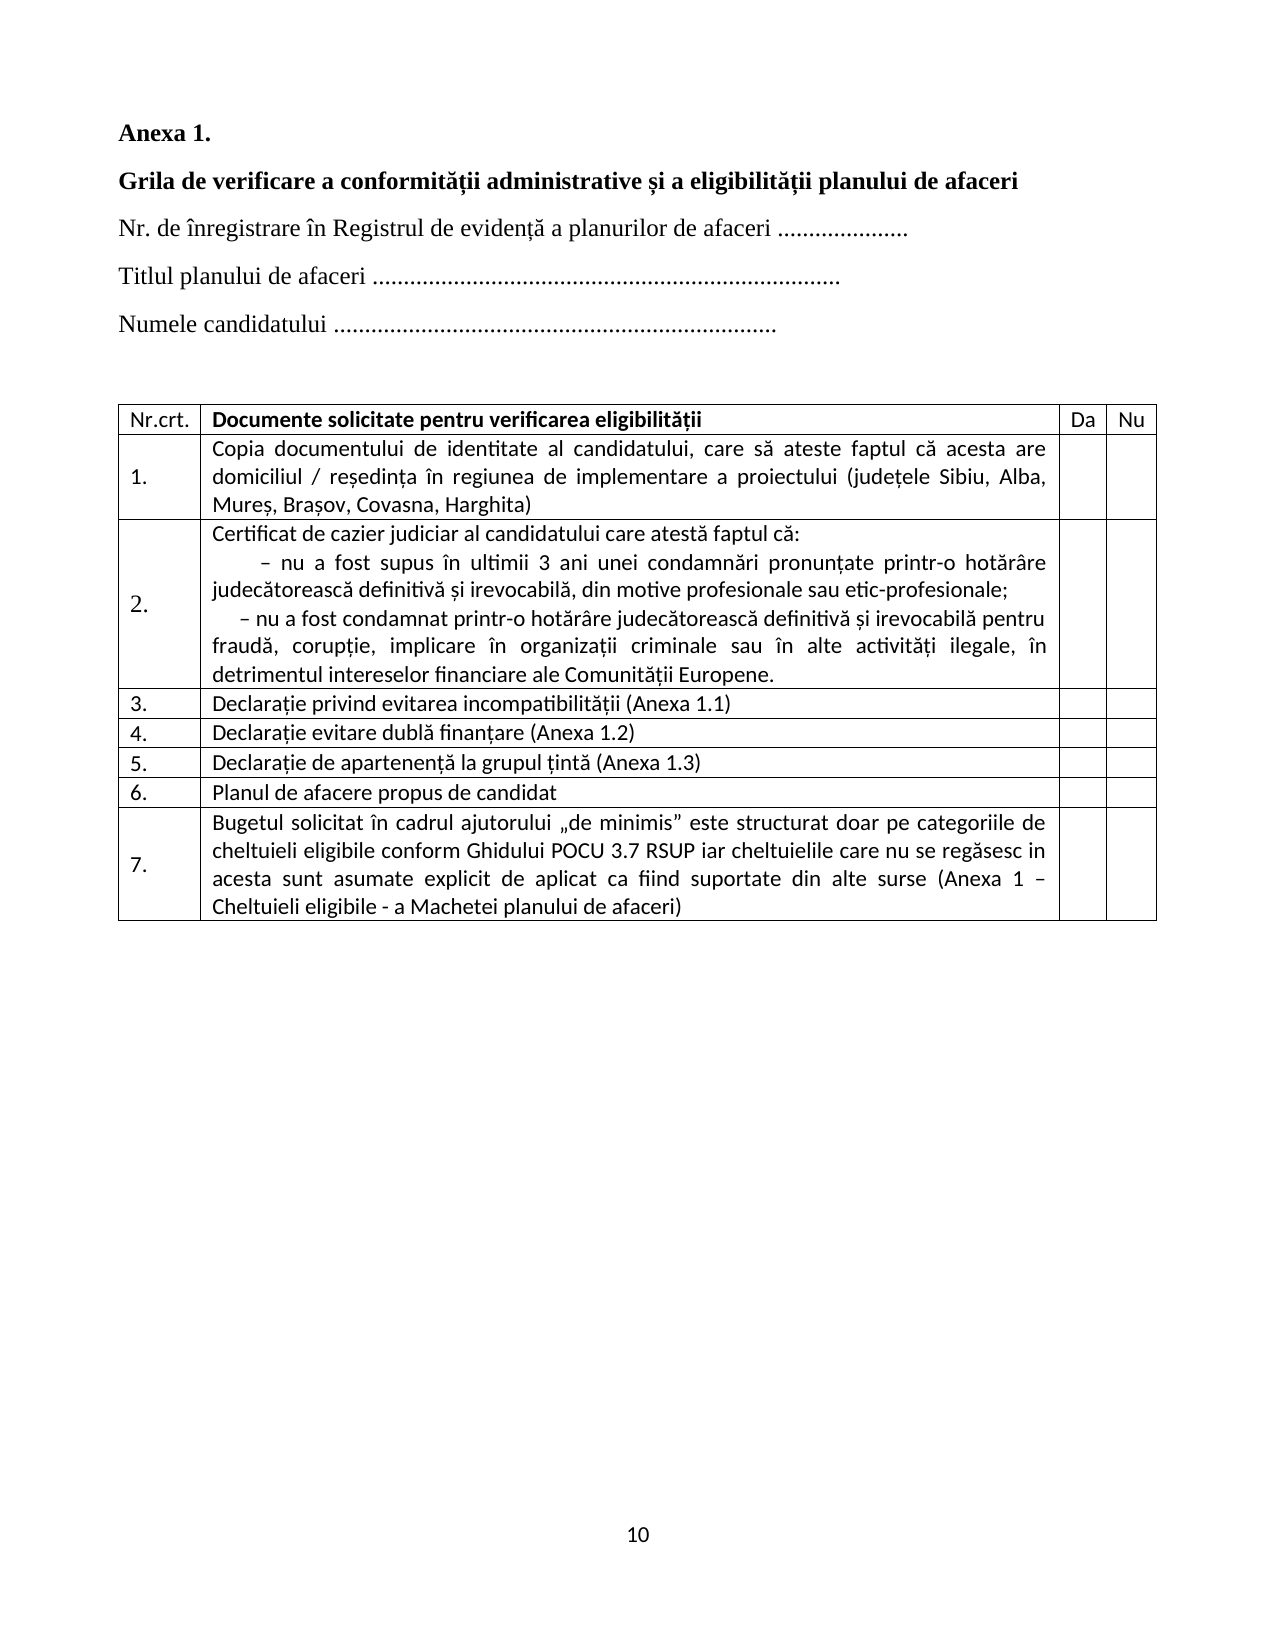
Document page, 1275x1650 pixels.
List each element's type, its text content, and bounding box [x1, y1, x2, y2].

text Titlul planului de afaceri ........................................................................... [118, 261, 1157, 290]
table_cell [1060, 808, 1106, 920]
table_cell [1107, 778, 1156, 807]
table_header Da [1060, 405, 1106, 433]
table_cell Certificat de cazier judiciar al candidatului care atestă faptul că: – nu a fost supus în ultimii 3 ani unei condamnări pronunțate printr-o hotărâre judecătorească definitivă și irevocabilă, din motive profesionale sau etic-profesionale; – nu a fost condamnat printr-o hotărâre judecătorească definitivă și irevocabilă pentru fraudă, corupție, implicare în organizații criminale sau în alte activități ilegale, în detrimentul intereselor financiare ale Comunității Europene. [201, 520, 1059, 688]
table_cell [1060, 778, 1106, 807]
text Nr. de înregistrare în Registrul de evidență a planurilor de afaceri ..................... [118, 213, 1157, 242]
table_cell 7. [119, 808, 200, 920]
table_header Nu [1107, 405, 1156, 433]
table_cell [1060, 689, 1106, 717]
table_cell Copia documentului de identitate al candidatului, care să ateste faptul că acesta are domiciliul / reședința în regiunea de implementare a proiectului (județele Sibiu, Alba, Mureș, Brașov, Covasna, Harghita) [201, 435, 1059, 518]
table_cell [1107, 435, 1156, 518]
text Numele candidatului ....................................................................... [118, 309, 1157, 338]
table_cell Declarație de apartenență la grupul țintă (Anexa 1.3) [201, 748, 1059, 777]
table_cell Declarație privind evitarea incompatibilității (Anexa 1.1) [201, 689, 1059, 717]
table_cell Declarație evitare dublă finanțare (Anexa 1.2) [201, 719, 1059, 747]
table_cell [1107, 808, 1156, 920]
table_cell [1060, 520, 1106, 688]
table_cell [1060, 435, 1106, 518]
table_cell 4. [119, 719, 200, 747]
text Anexa 1. [118, 118, 1157, 147]
table_cell [1107, 520, 1156, 688]
table_cell [1107, 748, 1156, 777]
table_cell [1060, 719, 1106, 747]
table_cell [1107, 689, 1156, 717]
table_header Nr.crt. [119, 405, 200, 433]
text Grila de verificare a conformității administrative și a eligibilității planului de afaceri [118, 166, 1157, 194]
table_header Documente solicitate pentru verificarea eligibilității [201, 405, 1059, 433]
table_cell 3. [119, 689, 200, 717]
table_cell Bugetul solicitat în cadrul ajutorului „de minimis” este structurat doar pe categoriile de cheltuieli eligibile conform Ghidului POCU 3.7 RSUP iar cheltuielile care nu se regăsesc in acesta sunt asumate explicit de aplicat ca fiind suportate din alte surse (Anexa 1 – Cheltuieli eligibile - a Machetei planului de afaceri) [201, 808, 1059, 920]
table_cell 5. [119, 748, 200, 777]
table_cell 2. [119, 520, 200, 688]
table_cell 1. [119, 435, 200, 518]
table_cell [1107, 719, 1156, 747]
table_cell 6. [119, 778, 200, 807]
table_cell Planul de afacere propus de candidat [201, 778, 1059, 807]
table_cell [1060, 748, 1106, 777]
